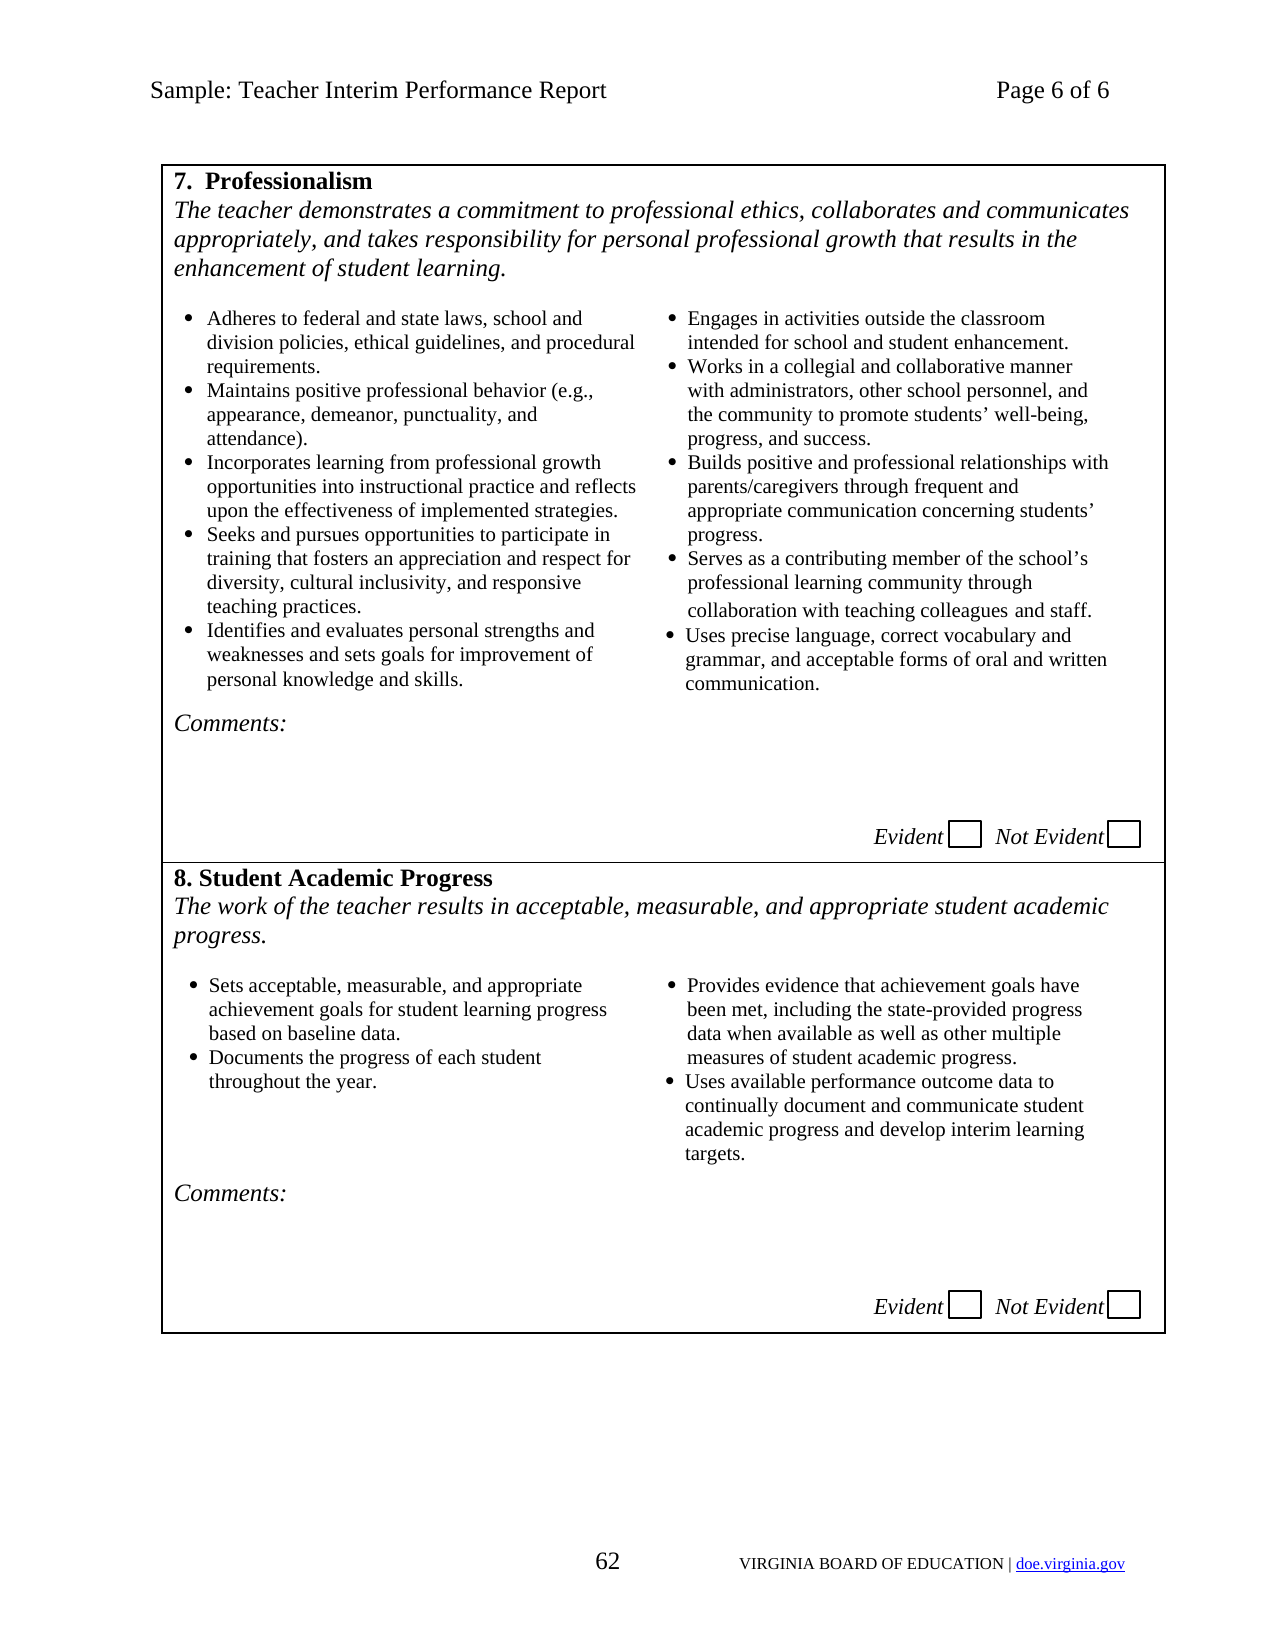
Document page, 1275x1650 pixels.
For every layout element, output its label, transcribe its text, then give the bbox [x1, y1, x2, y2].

table_cell 8. Student Academic Progress The work of the teacher results in acceptable, measurable, and appropriate student academic progress. Comments: Evident Not Evident [163, 863, 1164, 1332]
table_header 7. Professionalism The teacher demonstrates a commitment to professional ethics, collaborates and communicates appropriately, and takes responsibility for personal professional growth that results in the enhancement of student learning. Comments: Evident Not Evident [163, 166, 1164, 862]
